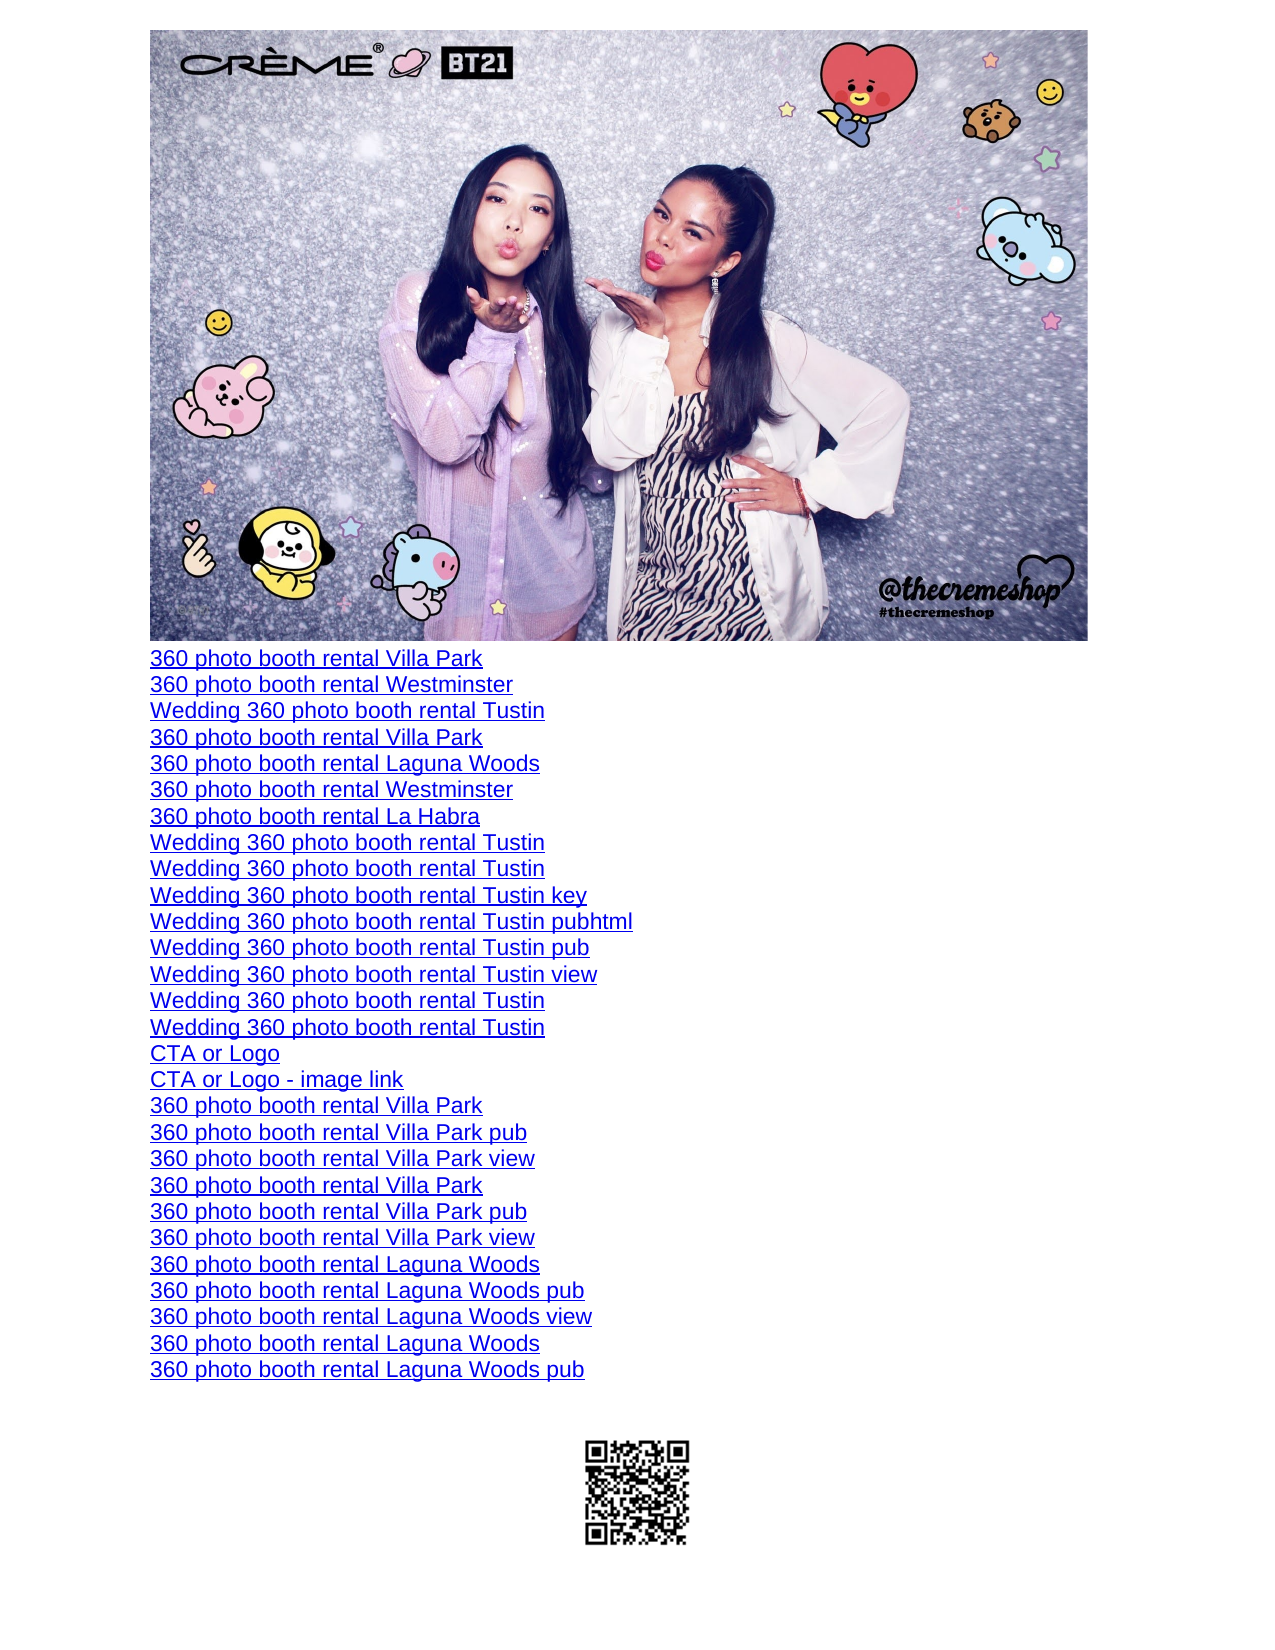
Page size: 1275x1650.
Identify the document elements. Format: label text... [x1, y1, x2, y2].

text 360 photo booth rental Laguna Woods [150, 750, 1125, 776]
text Wedding 360 photo booth rental Tustin pub [150, 934, 1125, 961]
text Wedding 360 photo booth rental Tustin view [150, 961, 1125, 987]
text 360 photo booth rental Villa Park [150, 723, 1125, 750]
text 360 photo booth rental Laguna Woods [150, 1330, 1125, 1356]
text 360 photo booth rental Laguna Woods [150, 1251, 1125, 1277]
text 360 photo booth rental Villa Park [150, 644, 1125, 671]
text Wedding 360 photo booth rental Tustin [150, 855, 1125, 882]
text 360 photo booth rental Villa Park view [150, 1145, 1125, 1172]
text 360 photo booth rental Westminster [150, 776, 1125, 803]
picture [559, 1415, 716, 1572]
text Wedding 360 photo booth rental Tustin key [150, 882, 1125, 908]
text 360 photo booth rental Villa Park pub [150, 1119, 1125, 1145]
text 360 photo booth rental Laguna Woods pub [150, 1277, 1125, 1303]
text 360 photo booth rental Westminster [150, 671, 1125, 697]
text 360 photo booth rental Villa Park [150, 1172, 1125, 1198]
text 360 photo booth rental Laguna Woods pub [150, 1356, 1125, 1382]
text 360 photo booth rental Villa Park [150, 1092, 1125, 1119]
text CTA or Logo [150, 1040, 1125, 1066]
text 360 photo booth rental Villa Park view [150, 1224, 1125, 1251]
text 360 photo booth rental Laguna Woods view [150, 1303, 1125, 1330]
text 360 photo booth rental La Habra [150, 803, 1125, 829]
text Wedding 360 photo booth rental Tustin [150, 1013, 1125, 1040]
text Wedding 360 photo booth rental Tustin [150, 987, 1125, 1013]
text Wedding 360 photo booth rental Tustin pubhtml [150, 908, 1125, 934]
text Wedding 360 photo booth rental Tustin [150, 697, 1125, 723]
text 360 photo booth rental Villa Park pub [150, 1198, 1125, 1224]
text CTA or Logo - image link [150, 1066, 1125, 1092]
picture [150, 30, 1088, 641]
text Wedding 360 photo booth rental Tustin [150, 829, 1125, 855]
